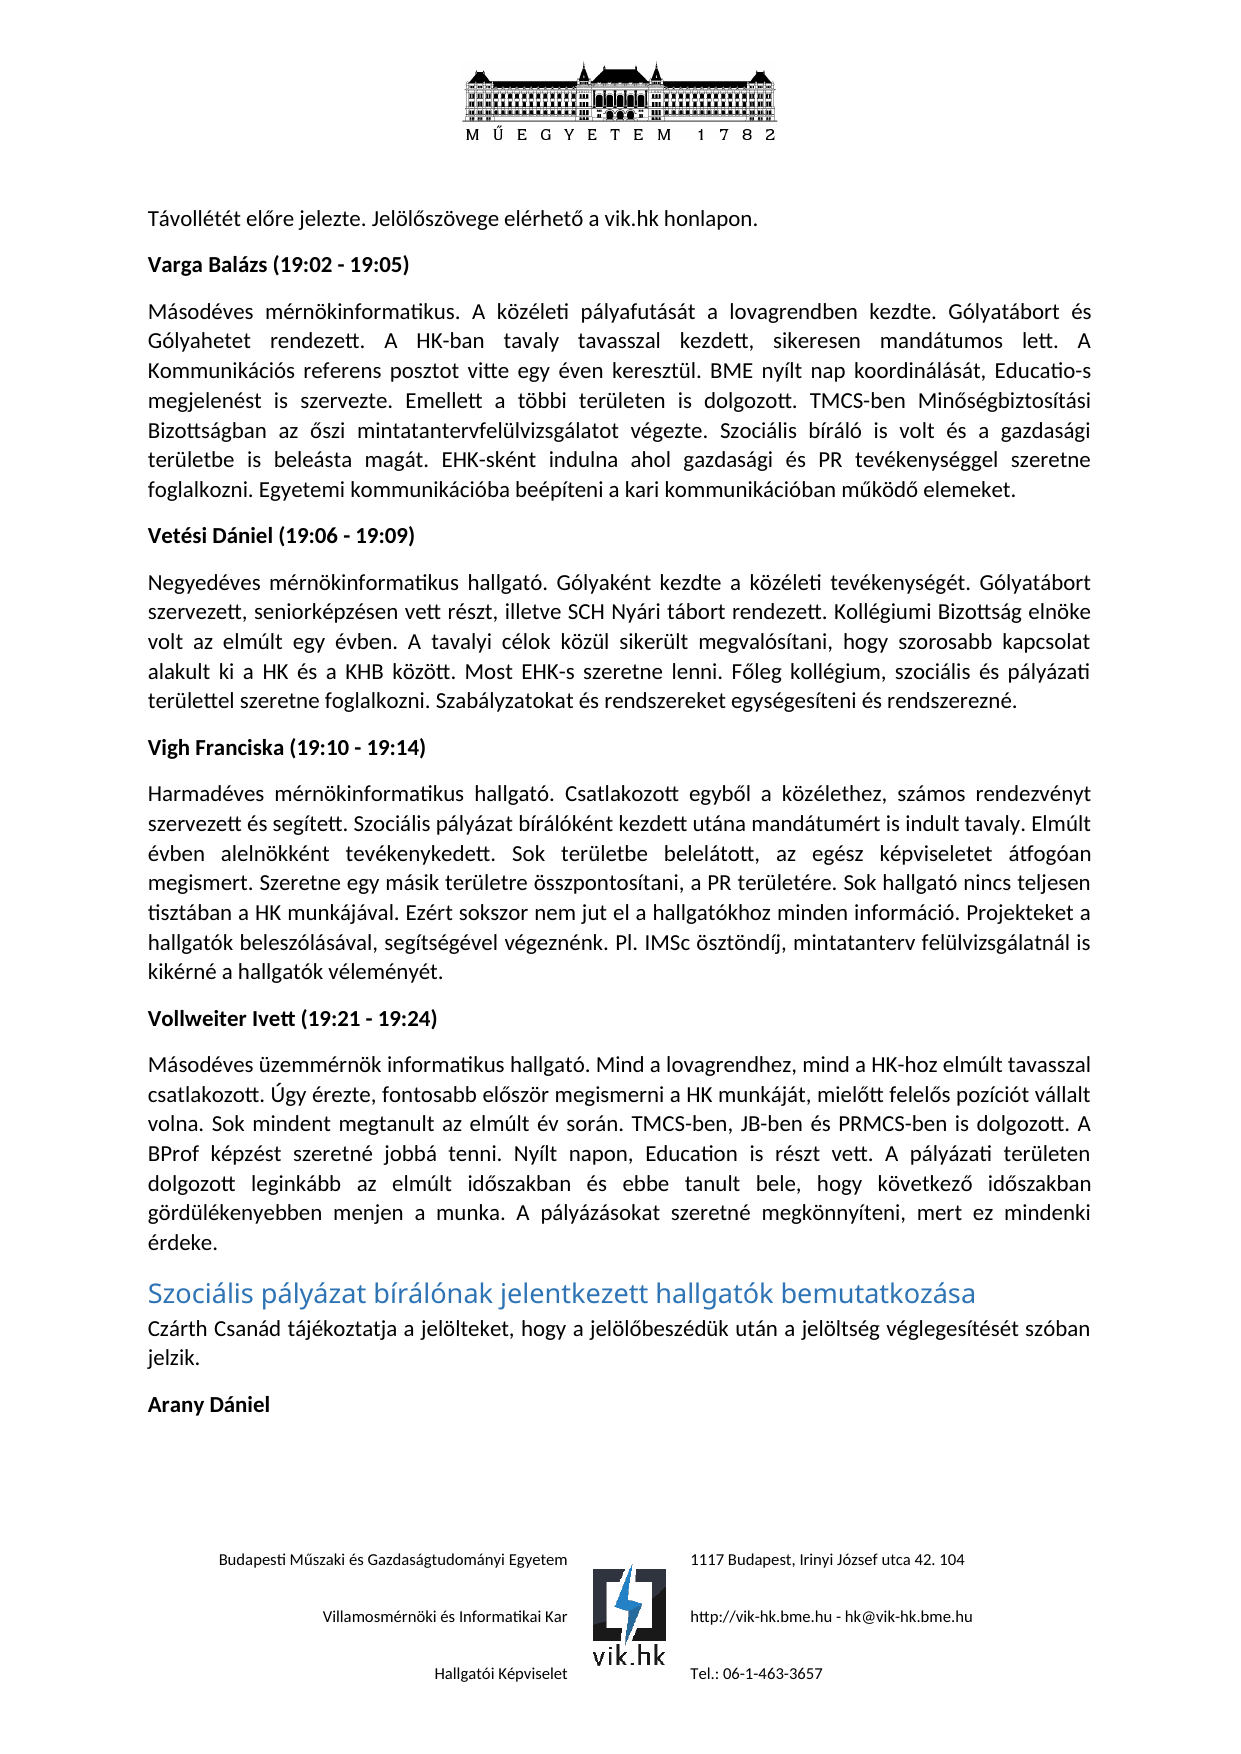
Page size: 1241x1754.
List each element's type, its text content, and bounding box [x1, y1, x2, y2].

text Vigh Franciska (19:10 - 19:14) [148, 733, 1093, 761]
text Varga Balázs (19:02 - 19:05) [148, 251, 1093, 279]
subtitle Szociális pályázat bírálónak jelentkezett hallgatók bemutatkozása [148, 1274, 1093, 1311]
text Czárth Csanád tájékoztatja a jelölteket, hogy a jelölőbeszédük után a jelöltség véglegesítését szóban jelzik. [148, 1314, 1093, 1371]
text Másodéves üzemmérnök informatikus hallgató. Mind a lovagrendhez, mind a HK-hoz elmúlt tavasszal csatlakozott. Úgy érezte, fontosabb először megismerni a HK munkáját, mielőtt felelős pozíciót vállalt volna. Sok mindent megtanult az elmúlt év során. TMCS-ben, JB-ben és PRMCS-ben is dolgozott. A BProf képzést szeretné jobbá tenni. Nyílt napon, Education is részt vett. A pályázati területen dolgozott leginkább az elmúlt időszakban és ebbe tanult bele, hogy következő időszakban gördülékenyebben menjen a munka. A pályázásokat szeretné megkönnyíteni, mert ez mindenki érdeke. [148, 1050, 1093, 1256]
text Harmadéves mérnökinformatikus hallgató. Csatlakozott egyből a közélethez, számos rendezvényt szervezett és segített. Szociális pályázat bírálóként kezdett utána mandátumért is indult tavaly. Elmúlt évben alelnökként tevékenykedett. Sok területbe belelátott, az egész képviseletet átfogóan megismert. Szeretne egy másik területre összpontosítani, a PR területére. Sok hallgató nincs teljesen tisztában a HK munkájával. Ezért sokszor nem jut el a hallgatókhoz minden információ. Projekteket a hallgatók beleszólásával, segítségével végeznénk. Pl. IMSc ösztöndíj, mintatanterv felülvizsgálatnál is kikérné a hallgatók véleményét. [148, 779, 1093, 985]
text Távollétét előre jelezte. Jelölőszövege elérhető a vik.hk honlapon. [148, 204, 1093, 232]
text Arany Dániel [148, 1390, 1093, 1418]
picture [591, 1562, 667, 1671]
picture [462, 61, 778, 140]
text Negyedéves mérnökinformatikus hallgató. Gólyaként kezdte a közéleti tevékenységét. Gólyatábort szervezett, seniorképzésen vett részt, illetve SCH Nyári tábort rendezett. Kollégiumi Bizottság elnöke volt az elmúlt egy évben. A tavalyi célok közül sikerült megvalósítani, hogy szorosabb kapcsolat alakult ki a HK és a KHB között. Most EHK-s szeretne lenni. Főleg kollégium, szociális és pályázati területtel szeretne foglalkozni. Szabályzatokat és rendszereket egységesíteni és rendszerezné. [148, 568, 1093, 714]
text Vetési Dániel (19:06 - 19:09) [148, 521, 1093, 549]
text Másodéves mérnökinformatikus. A közéleti pályafutását a lovagrendben kezdte. Gólyatábort és Gólyahetet rendezett. A HK-ban tavaly tavasszal kezdett, sikeresen mandátumos lett. A Kommunikációs referens posztot vitte egy éven keresztül. BME nyílt nap koordinálását, Educatio-s megjelenést is szervezte. Emellett a többi területen is dolgozott. TMCS-ben Minőségbiztosítási Bizottságban az őszi mintatantervfelülvizsgálatot végezte. Szociális bíráló is volt és a gazdasági területbe is beleásta magát. EHK-sként indulna ahol gazdasági és PR tevékenységgel szeretne foglalkozni. Egyetemi kommunikációba beépíteni a kari kommunikációban működő elemeket. [148, 297, 1093, 503]
text Vollweiter Ivett (19:21 - 19:24) [148, 1004, 1093, 1032]
